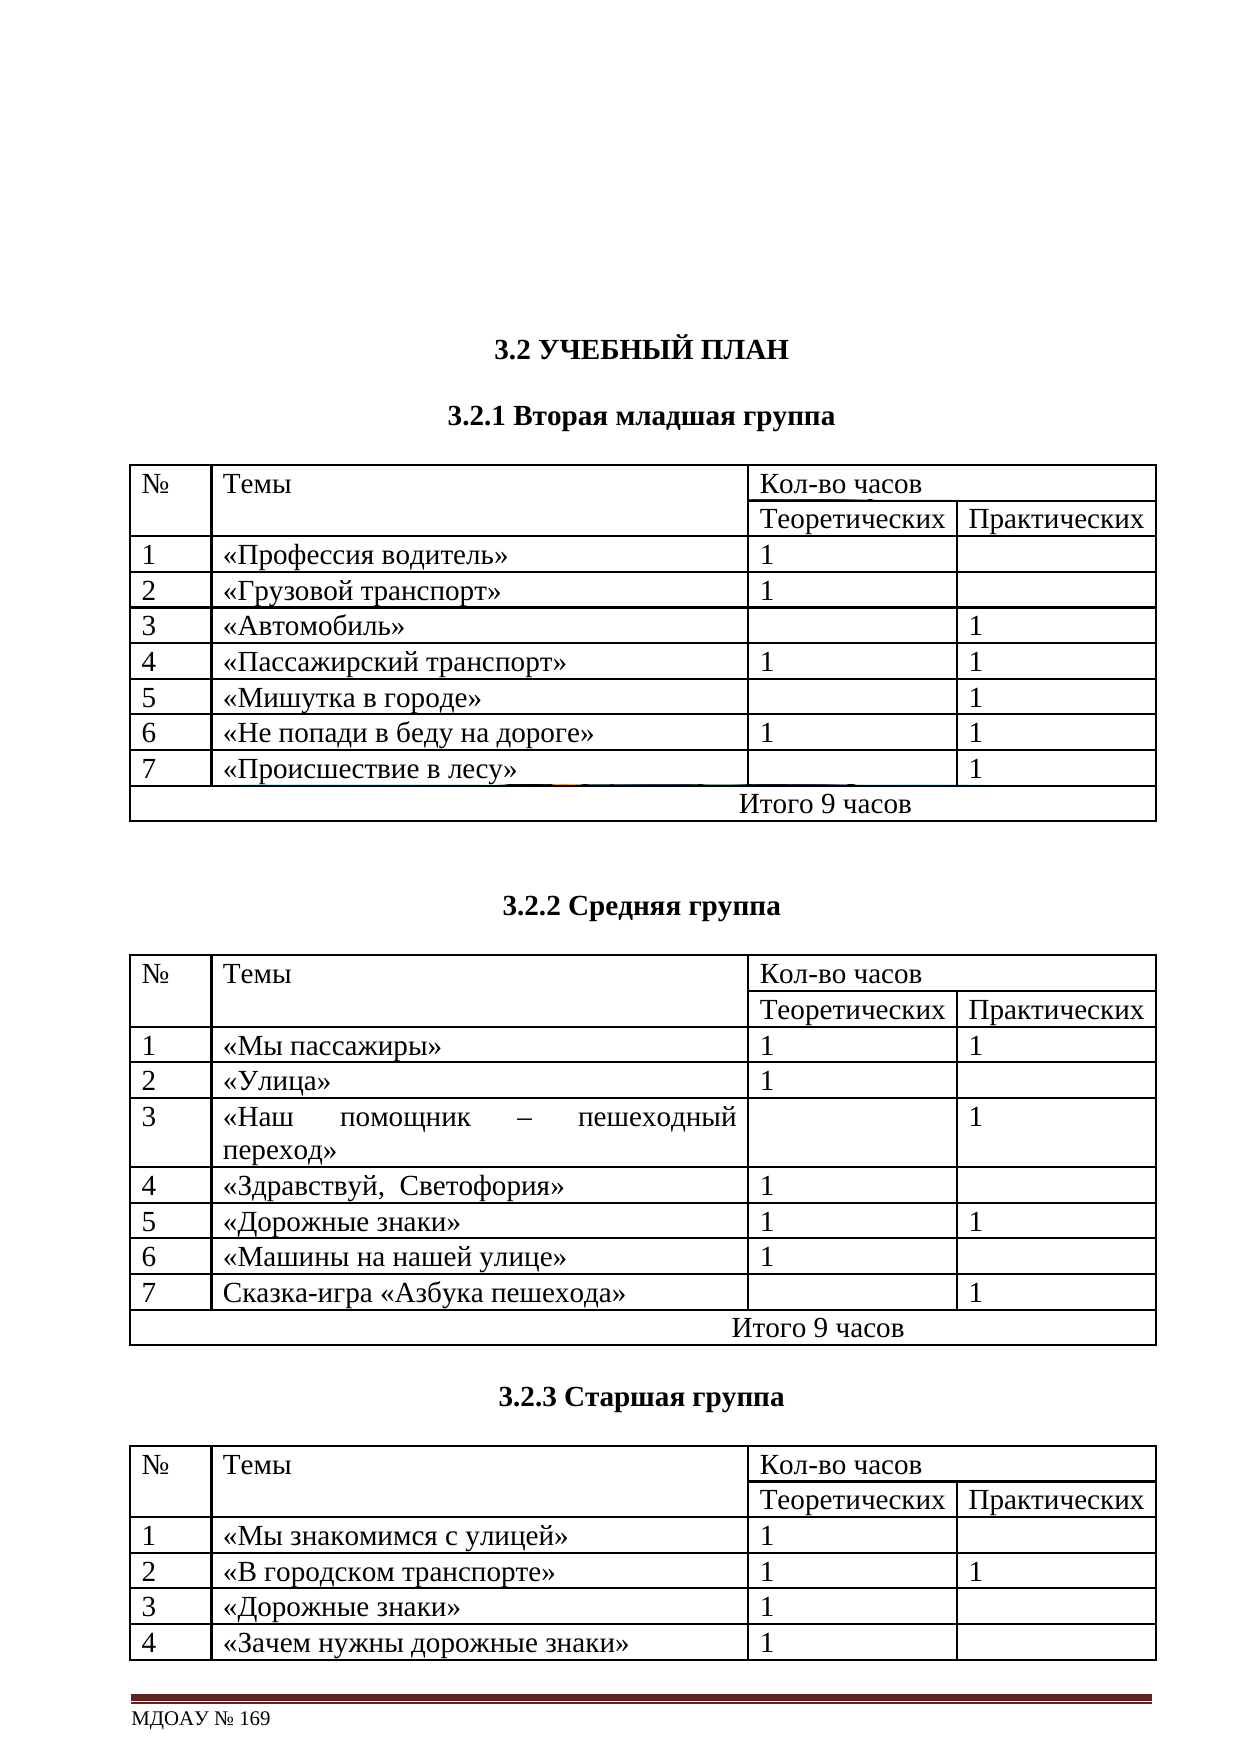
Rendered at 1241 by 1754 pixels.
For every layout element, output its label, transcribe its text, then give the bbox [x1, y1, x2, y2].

table_cell 2 [131, 573, 210, 606]
table_cell 1 [958, 1099, 1155, 1166]
table_header Кол-во часов [749, 466, 1155, 499]
table_cell 1 [749, 1625, 956, 1658]
text 3.2.3 Старшая группа [131, 1379, 1152, 1412]
table_cell [958, 1589, 1155, 1623]
table_cell 4 [131, 1625, 210, 1658]
table_cell 1 [749, 1589, 956, 1623]
table_cell [958, 1518, 1155, 1552]
table_cell 6 [131, 1239, 210, 1273]
text 3.2.1 Вторая младшая группа [131, 398, 1152, 431]
table_cell «Дорожные знаки» [213, 1589, 747, 1623]
picture [123, 221, 131, 1217]
table_cell 1 [749, 715, 956, 749]
table_cell 1 [749, 573, 956, 606]
table_cell «Дорожные знаки» [213, 1204, 747, 1237]
table_cell 4 [131, 644, 210, 678]
table_cell Теоретических [749, 1483, 956, 1516]
table_cell [958, 537, 1155, 571]
table_header Темы [213, 1447, 747, 1516]
table_cell [749, 1099, 956, 1166]
table_cell «Зачем нужны дорожные знаки» [213, 1625, 747, 1658]
table_cell [749, 609, 956, 642]
table_cell 1 [958, 1204, 1155, 1237]
table_cell 4 [131, 1168, 210, 1202]
table_cell «Грузовой транспорт» [213, 573, 747, 606]
table_cell Теоретических [749, 992, 956, 1026]
table_cell «Профессия водитель» [213, 537, 747, 571]
table_cell «Мишутка в городе» [213, 680, 747, 713]
table_cell [958, 573, 1155, 606]
table_header Кол-во часов [749, 956, 1155, 990]
table_cell Практических [958, 992, 1155, 1026]
table_cell «Наш помощник – пешеходный переход» [213, 1099, 747, 1166]
table_header Темы [213, 466, 747, 535]
table_cell [749, 680, 956, 713]
text 3.2.2 Средняя группа [131, 888, 1152, 922]
table_cell 7 [131, 1275, 210, 1308]
table_cell 1 [131, 537, 210, 571]
table_cell 1 [749, 1554, 956, 1587]
table_cell «Не попади в беду на дороге» [213, 715, 747, 749]
table_cell 3 [131, 1589, 210, 1623]
table_cell [749, 751, 956, 784]
text 3.2 УЧЕБНЫЙ ПЛАН [131, 332, 1152, 365]
table_cell 1 [958, 1554, 1155, 1587]
table_cell 2 [131, 1554, 210, 1587]
table_cell 1 [131, 1028, 210, 1061]
table_cell 1 [958, 609, 1155, 642]
table_cell 2 [131, 1063, 210, 1097]
table_cell 1 [958, 1028, 1155, 1061]
table_cell 6 [131, 715, 210, 749]
table_cell [749, 1275, 956, 1308]
table_cell Практических [958, 502, 1155, 535]
table_header № [131, 956, 210, 1026]
table_cell «Автомобиль» [213, 609, 747, 642]
table_cell 1 [958, 1275, 1155, 1308]
table_cell «В городском транспорте» [213, 1554, 747, 1587]
table_cell 5 [131, 680, 210, 713]
table_cell 1 [958, 751, 1155, 784]
table_cell [958, 1239, 1155, 1273]
table_cell Сказка-игра «Азбука пешехода» [213, 1275, 747, 1308]
table_cell 1 [131, 1518, 210, 1552]
table_cell «Мы пассажиры» [213, 1028, 747, 1061]
table_cell 1 [749, 1518, 956, 1552]
table_cell «Улица» [213, 1063, 747, 1097]
table_cell Практических [958, 1483, 1155, 1516]
table_cell 1 [749, 644, 956, 678]
table_cell 3 [131, 609, 210, 642]
table_cell 1 [749, 1028, 956, 1061]
table_cell 1 [749, 1204, 956, 1237]
table_cell 5 [131, 1204, 210, 1237]
table_cell 7 [131, 751, 210, 784]
table_cell Итого 9 часов [131, 787, 1155, 820]
table_cell [958, 1168, 1155, 1202]
table_header № [131, 466, 210, 535]
table_cell 1 [958, 644, 1155, 678]
table_cell «Машины на нашей улице» [213, 1239, 747, 1273]
table_cell 1 [749, 537, 956, 571]
table_cell «Мы знакомимся с улицей» [213, 1518, 747, 1552]
table_cell 1 [749, 1168, 956, 1202]
table_header Темы [213, 956, 747, 1026]
table_cell «Здравствуй, Светофория» [213, 1168, 747, 1202]
table_cell 1 [958, 680, 1155, 713]
table_header № [131, 1447, 210, 1516]
table_cell 3 [131, 1099, 210, 1166]
table_cell 1 [749, 1239, 956, 1273]
table_cell Итого 9 часов [131, 1311, 1155, 1344]
table_cell 1 [749, 1063, 956, 1097]
table_cell 1 [958, 715, 1155, 749]
table_cell [958, 1625, 1155, 1658]
table_header Кол-во часов [749, 1447, 1155, 1480]
table_cell Теоретических [749, 502, 956, 535]
table_cell [958, 1063, 1155, 1097]
table_cell «Происшествие в лесу» [213, 751, 747, 784]
table_cell «Пассажирский транспорт» [213, 644, 747, 678]
